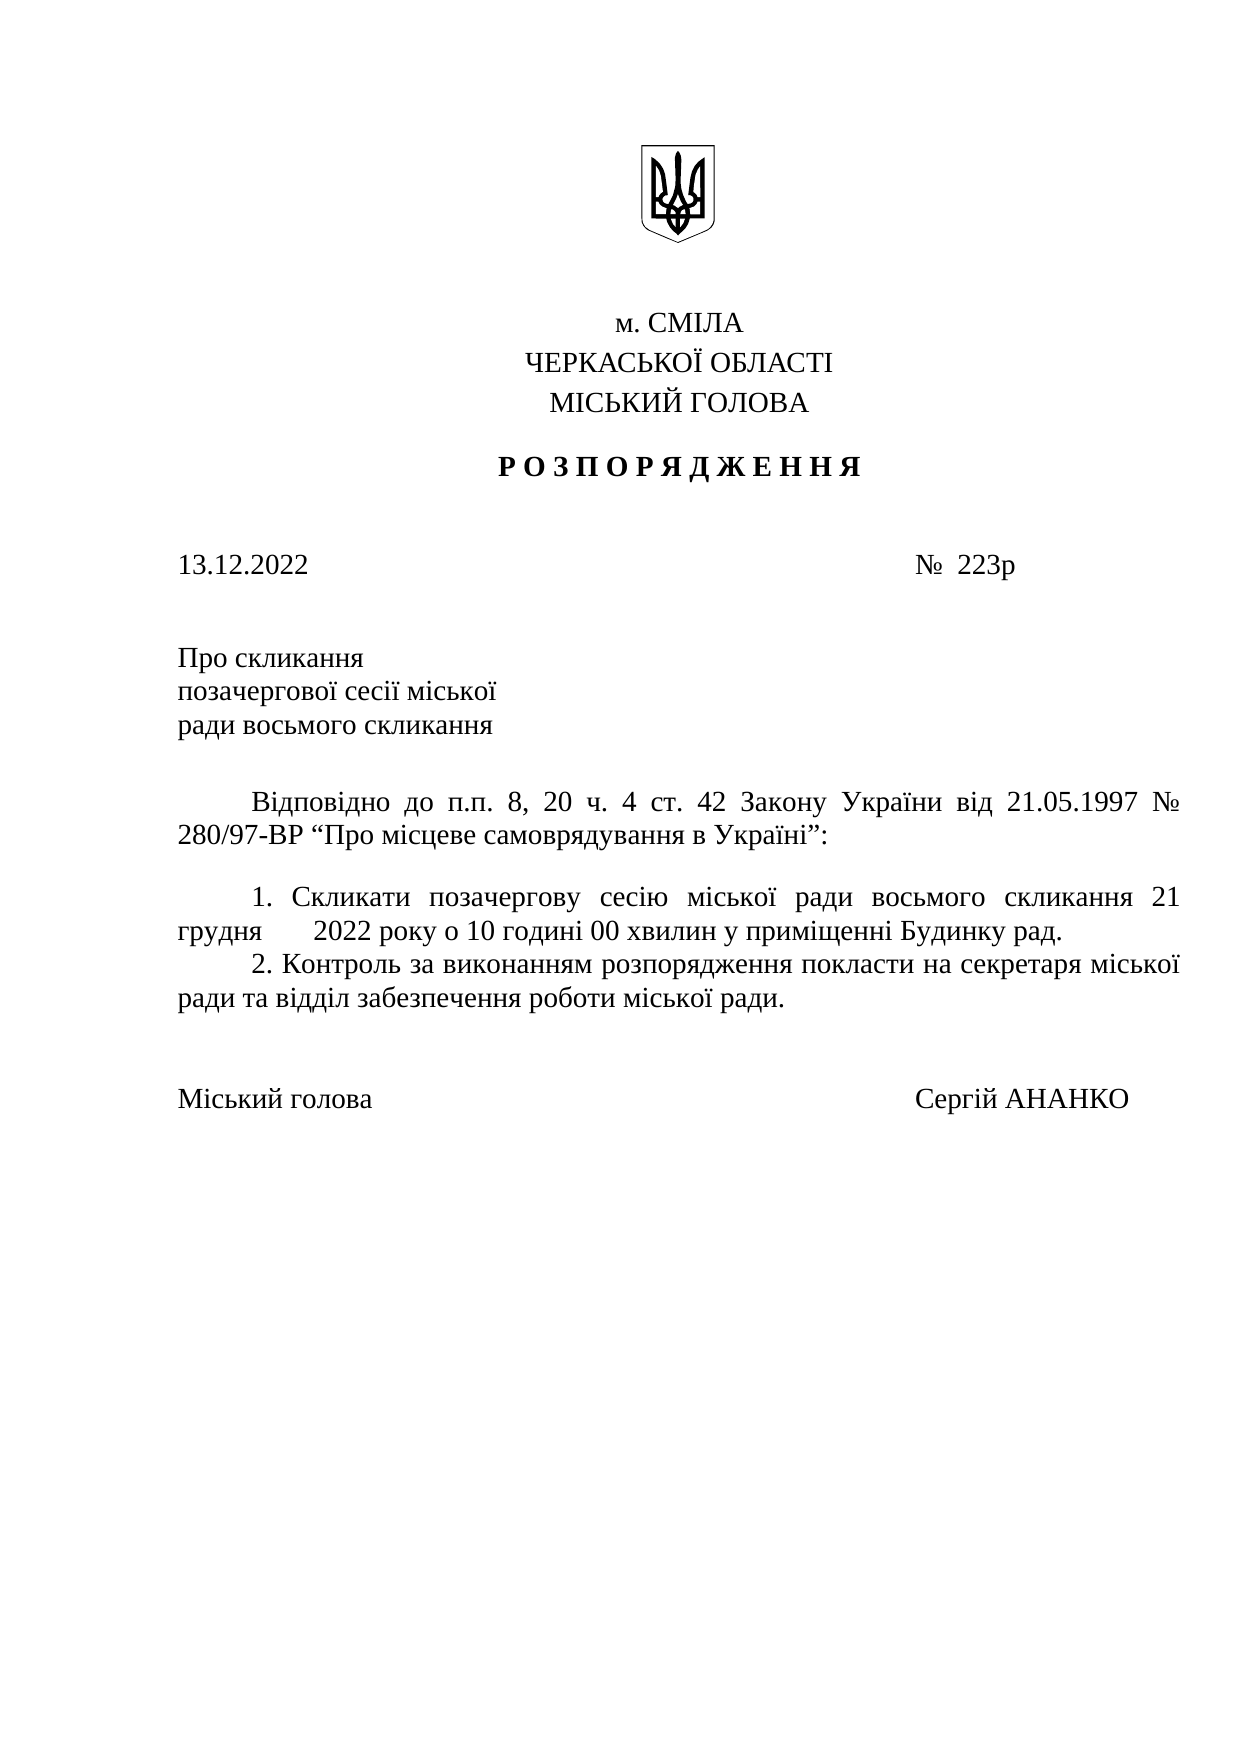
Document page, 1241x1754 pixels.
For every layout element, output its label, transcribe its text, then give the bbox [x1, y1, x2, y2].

title Відповідно до п.п. 8, 20 ч. 4 ст. 42 Закону України від 21.05.1997 № 280/97-ВР “Про місцеве самоврядування в Україні”: [177, 784, 1181, 851]
text МІСЬКИЙ ГОЛОВА [177, 385, 1181, 419]
title Міський голова Сергій АНАНКО [177, 1081, 1181, 1114]
subtitle ЧЕРКАСЬКОЇ ОБЛАСТІ [177, 345, 1181, 379]
subtitle 2. Контроль за виконанням розпорядження покласти на секретаря міської ради та відділ забезпечення роботи міської ради. [177, 947, 1181, 1014]
text Р О З П О Р Я Д Ж Е Н Н Я [177, 449, 1181, 482]
title 1. Скликати позачергову сесію міської ради восьмого скликання 21 грудня 2022 року о 10 годині 00 хвилин у приміщенні Будинку рад. [177, 879, 1181, 947]
title ради восьмого скликання [177, 707, 1181, 741]
title Про скликання [177, 640, 1181, 673]
text 13.12.2022 № 223р [177, 547, 1181, 581]
subtitle м. СМІЛА [177, 306, 1181, 339]
title позачергової сесії міської [177, 673, 1181, 707]
